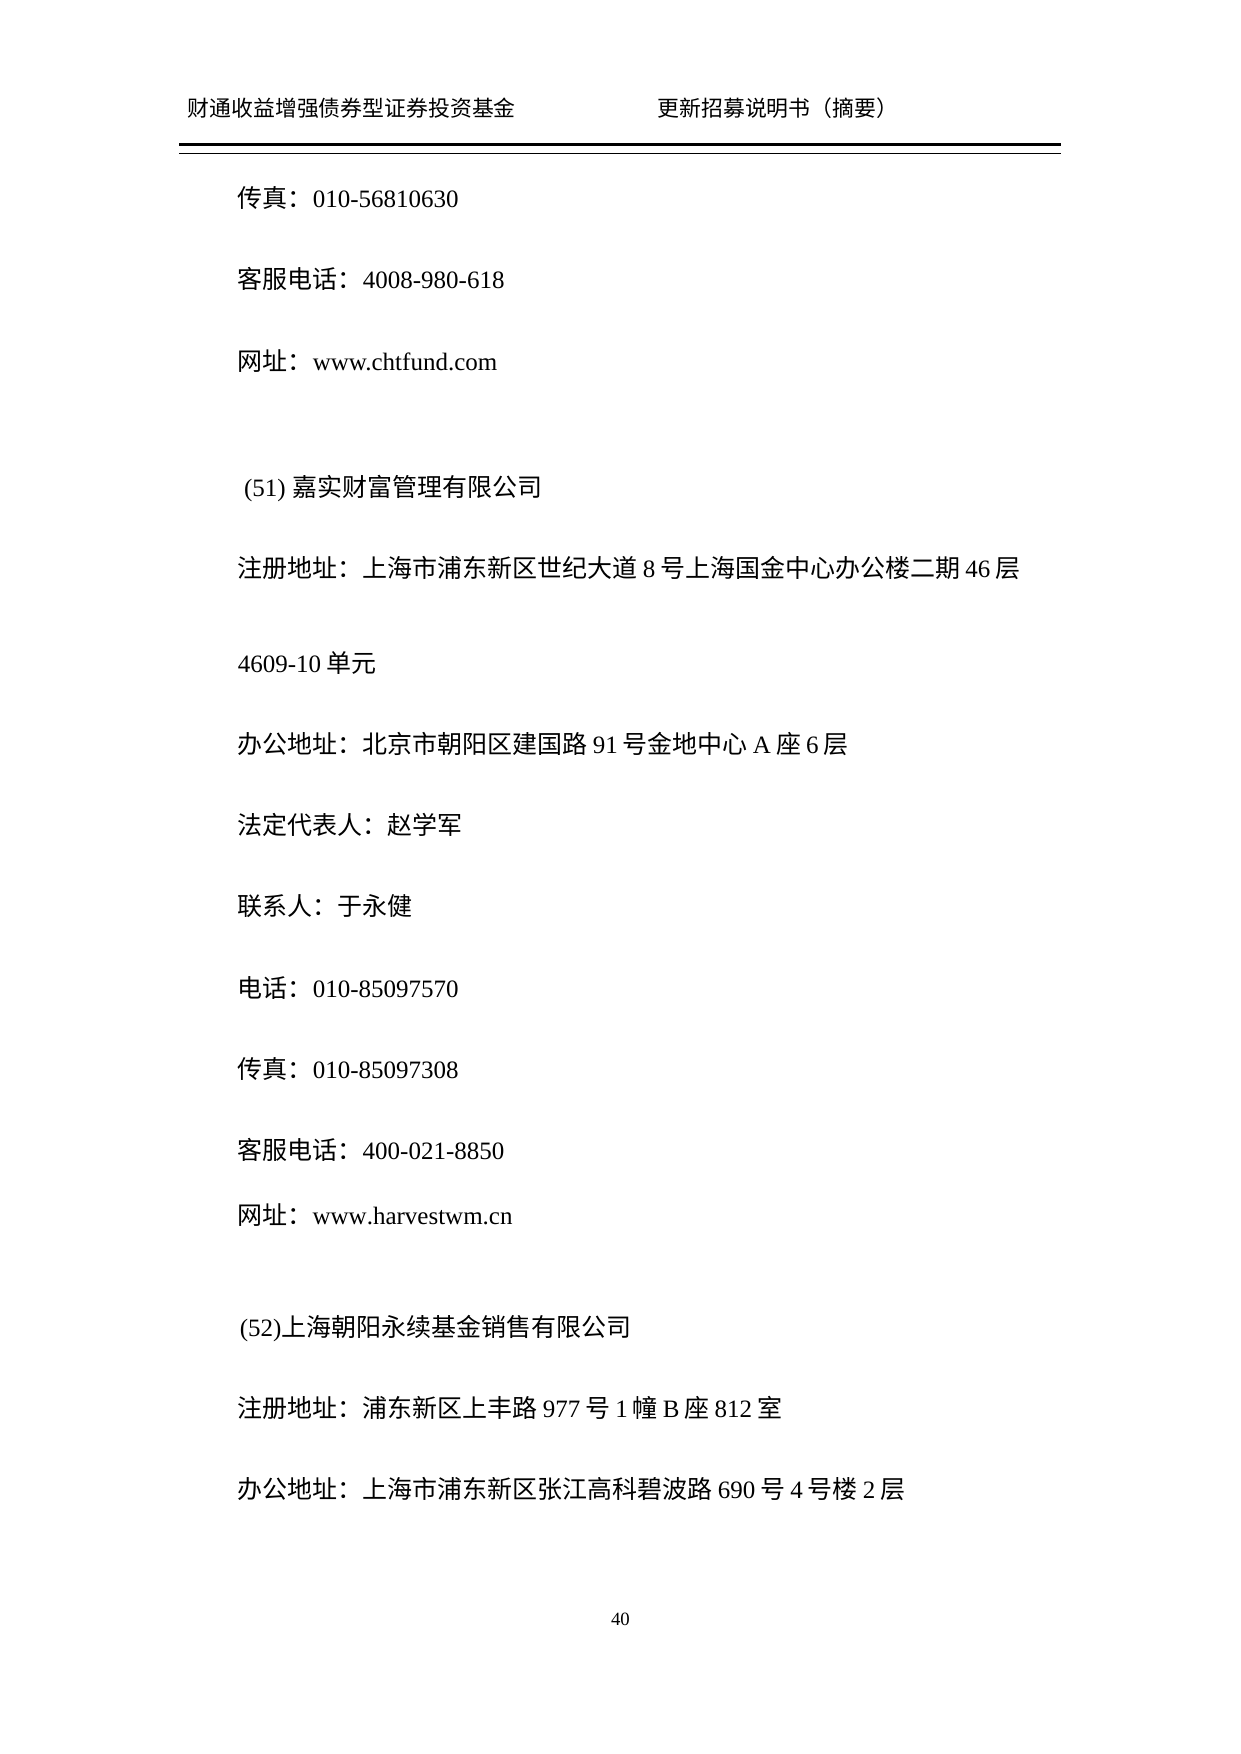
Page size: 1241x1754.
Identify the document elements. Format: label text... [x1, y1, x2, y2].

text (51) 嘉实财富管理有限公司 [188, 453, 1053, 518]
text 电话：010-85097570 [188, 954, 1053, 1019]
text (52)上海朝阳永续基金销售有限公司 [187, 1293, 1053, 1358]
text 办公地址：北京市朝阳区建国路91号金地中心A座6层 [188, 710, 1053, 775]
text 网址：www.chtfund.com [188, 327, 1053, 392]
text 法定代表人：赵学军 [188, 791, 1053, 856]
text 客服电话：4008-980-618 [188, 245, 1053, 310]
text 网址：www.harvestwm.cn [187, 1181, 1053, 1246]
text 联系人：于永健 [188, 872, 1053, 937]
text 客服电话：400-021-8850 [187, 1116, 1053, 1181]
text 传真：010-56810630 [188, 164, 1053, 229]
text 传真：010-85097308 [188, 1035, 1053, 1100]
text 注册地址：上海市浦东新区世纪大道8号上海国金中心办公楼二期46层4609-10单元 [238, 534, 1053, 694]
text 办公地址：上海市浦东新区张江高科碧波路690号4号楼2层 [238, 1456, 1053, 1521]
text 注册地址：浦东新区上丰路977号1幢B座812室 [238, 1374, 1053, 1439]
